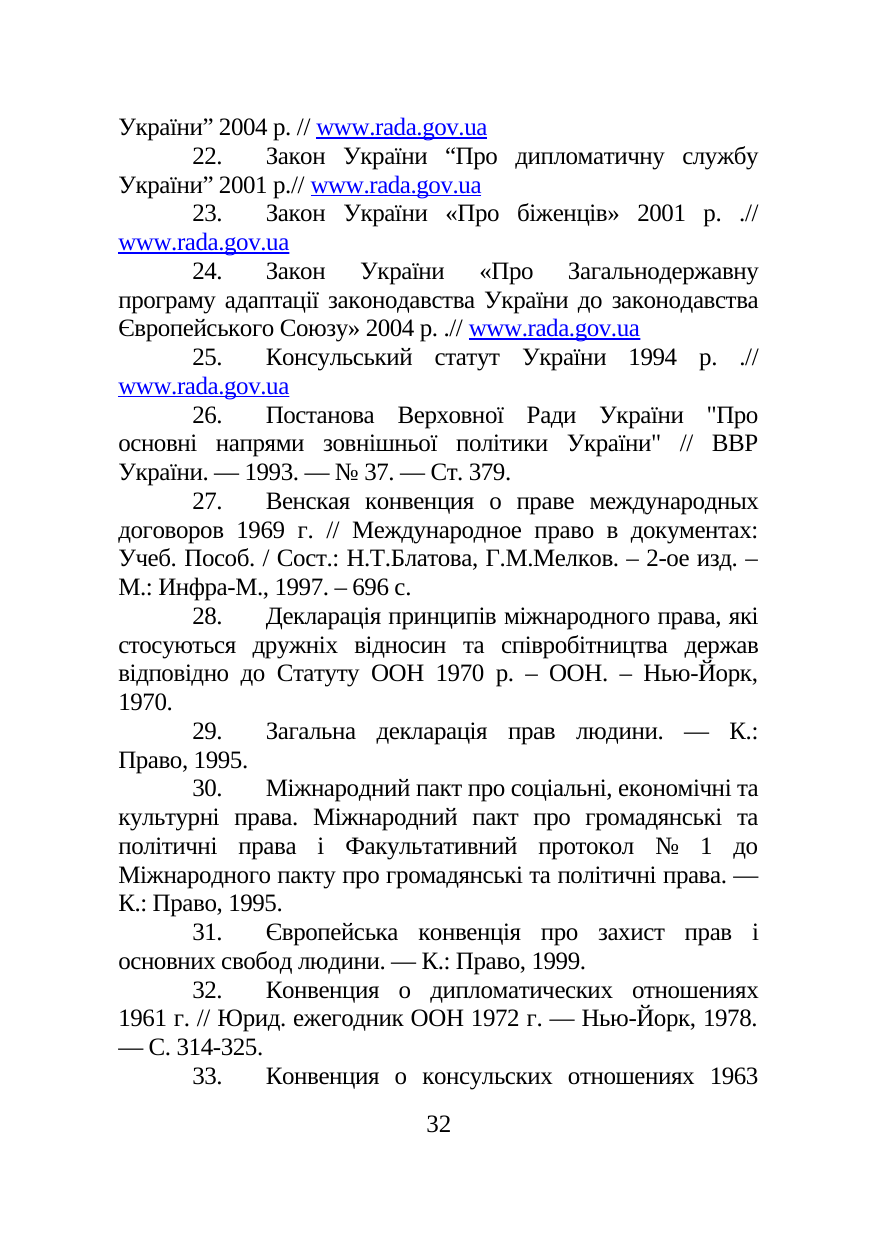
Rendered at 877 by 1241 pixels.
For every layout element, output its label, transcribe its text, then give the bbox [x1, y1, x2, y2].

list Закон України «Про біженців» 2001 р. .// www.rada.gov.ua [118, 198, 759, 256]
list Консульський статут України 1994 р. .// www.rada.gov.ua [118, 342, 759, 400]
list Закон України “Про дипломатичну службу України” 2001 р.// www.rada.gov.ua [118, 141, 759, 198]
list Закон України «Про Загальнодержавну програму адаптації законодавства України до законодавства Європейського Союзу» 2004 р. .// www.rada.gov.ua [118, 256, 759, 342]
list Венская конвенция о праве международных договоров 1969 г. // Международное право в документах: Учеб. Пособ. / Сост.: Н.Т.Блатова, Г.М.Мелков. – 2-ое изд. – М.: Инфра-М., 1997. – 696 с. [118, 486, 759, 601]
list Конвенция о дипломатических отношениях 1961 г. // Юрид. ежегодник ООН 1972 г. — Нью-Йорк, 1978. — С. 314-325. [118, 975, 759, 1061]
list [118, 112, 759, 141]
list Міжнародний пакт про соціальні, економічні та культурні права. Міжнародний пакт про громадянські та політичні права і Факультативний протокол № 1 до Міжнародного пакту про громадянські та політичні права. — К.: Право, 1995. [118, 773, 759, 917]
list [118, 1061, 759, 1090]
list Європейська конвенція про захист прав і основних свобод людини. — К.: Право, 1999. [118, 917, 759, 975]
list Декларація принципів міжнародного права, які стосуються дружніх відносин та співробітництва держав відповідно до Статуту ООН 1970 р. – ООН. – Нью-Йорк, 1970. [118, 601, 759, 716]
list Загальна декларація прав людини. — К.: Право, 1995. [118, 716, 759, 773]
list Постанова Верховної Ради України "Про основні напрями зовнішньої політики України" // ВВР України. — 1993. — № 37. — Ст. 379. [118, 400, 759, 486]
